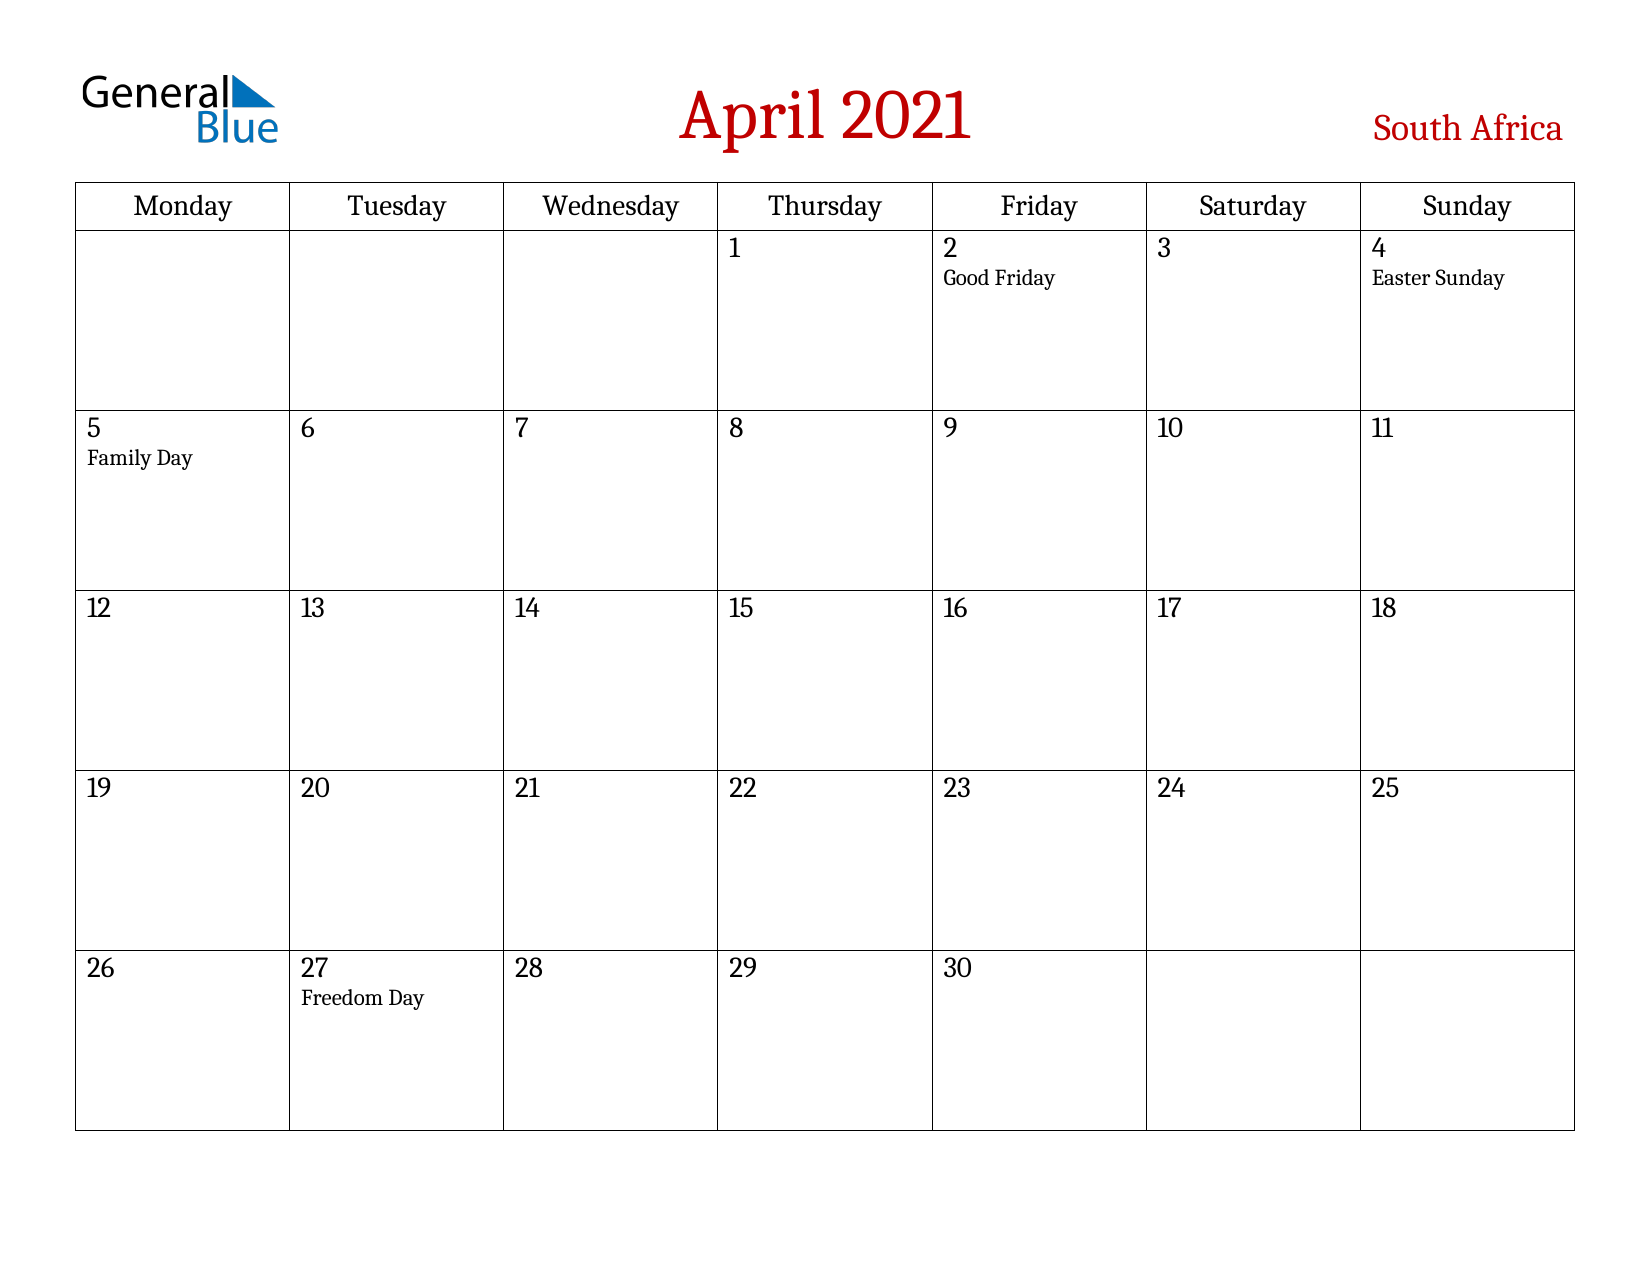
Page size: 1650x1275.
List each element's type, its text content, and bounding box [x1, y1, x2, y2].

table_cell Easter Sunday [1361, 265, 1574, 410]
table_cell [1147, 985, 1360, 1130]
table_cell 25 [1361, 771, 1574, 805]
table_cell 23 [933, 771, 1146, 805]
table_cell [1361, 985, 1574, 1130]
table_cell [76, 805, 289, 950]
table_cell [290, 231, 503, 264]
table_cell [933, 985, 1146, 1130]
table_cell 26 [76, 951, 289, 985]
table_cell [1147, 951, 1360, 985]
table_cell Thursday [718, 183, 932, 230]
table_cell 14 [504, 591, 717, 625]
table_cell [76, 231, 289, 264]
table_cell Freedom Day [290, 985, 503, 1130]
table_cell [1147, 445, 1360, 590]
table_cell [504, 445, 717, 590]
table_cell Friday [933, 183, 1146, 230]
table_cell Sunday [1361, 183, 1574, 230]
table_cell 28 [504, 951, 717, 985]
table_cell 11 [1361, 411, 1574, 444]
table_cell 27 [290, 951, 503, 985]
table_cell 12 [76, 591, 289, 625]
table_cell Family Day [76, 445, 289, 590]
table_cell [933, 805, 1146, 950]
table_cell 16 [933, 591, 1146, 625]
table_cell [1361, 445, 1574, 590]
table_cell 30 [933, 951, 1146, 985]
table_cell 18 [1361, 591, 1574, 625]
table_cell 24 [1147, 771, 1360, 805]
table_cell [1361, 951, 1574, 985]
table_cell 10 [1147, 411, 1360, 444]
table_cell Monday [76, 183, 289, 230]
table_cell [504, 985, 717, 1130]
table_header [76, 75, 503, 182]
table_cell 7 [504, 411, 717, 444]
table_cell [76, 625, 289, 770]
table_cell [1361, 805, 1574, 950]
table_cell [76, 265, 289, 410]
table_cell 13 [290, 591, 503, 625]
table_cell 4 [1361, 231, 1574, 264]
table_cell [290, 625, 503, 770]
table_cell 21 [504, 771, 717, 805]
table_cell [1147, 625, 1360, 770]
table_cell [290, 445, 503, 590]
table_cell 19 [76, 771, 289, 805]
table_cell [718, 445, 932, 590]
table_cell 5 [76, 411, 289, 444]
table_cell [718, 805, 932, 950]
table_cell Good Friday [933, 265, 1146, 410]
table_cell 17 [1147, 591, 1360, 625]
table_cell [504, 265, 717, 410]
table_cell [718, 625, 932, 770]
table_cell 1 [718, 231, 932, 264]
table_cell 29 [718, 951, 932, 985]
table_cell Wednesday [504, 183, 717, 230]
table_cell [290, 805, 503, 950]
table_cell 6 [290, 411, 503, 444]
table_cell 22 [718, 771, 932, 805]
table_cell [933, 625, 1146, 770]
table_cell [1147, 265, 1360, 410]
table_cell 15 [718, 591, 932, 625]
table_cell [718, 985, 932, 1130]
table_cell Saturday [1147, 183, 1360, 230]
picture [82, 75, 278, 143]
table_cell 2 [933, 231, 1146, 264]
table_cell [290, 265, 503, 410]
table_cell [1361, 625, 1574, 770]
table_cell [1147, 805, 1360, 950]
table_cell 8 [718, 411, 932, 444]
table_cell [504, 625, 717, 770]
table_cell [718, 265, 932, 410]
table_cell 20 [290, 771, 503, 805]
table_cell 3 [1147, 231, 1360, 264]
table_cell 9 [933, 411, 1146, 444]
table_cell [504, 805, 717, 950]
table_cell Tuesday [290, 183, 503, 230]
table_cell [933, 445, 1146, 590]
table_header April 2021 [504, 75, 1146, 182]
table_cell [504, 231, 717, 264]
table_cell [76, 985, 289, 1130]
table_header South Africa [1146, 75, 1574, 182]
